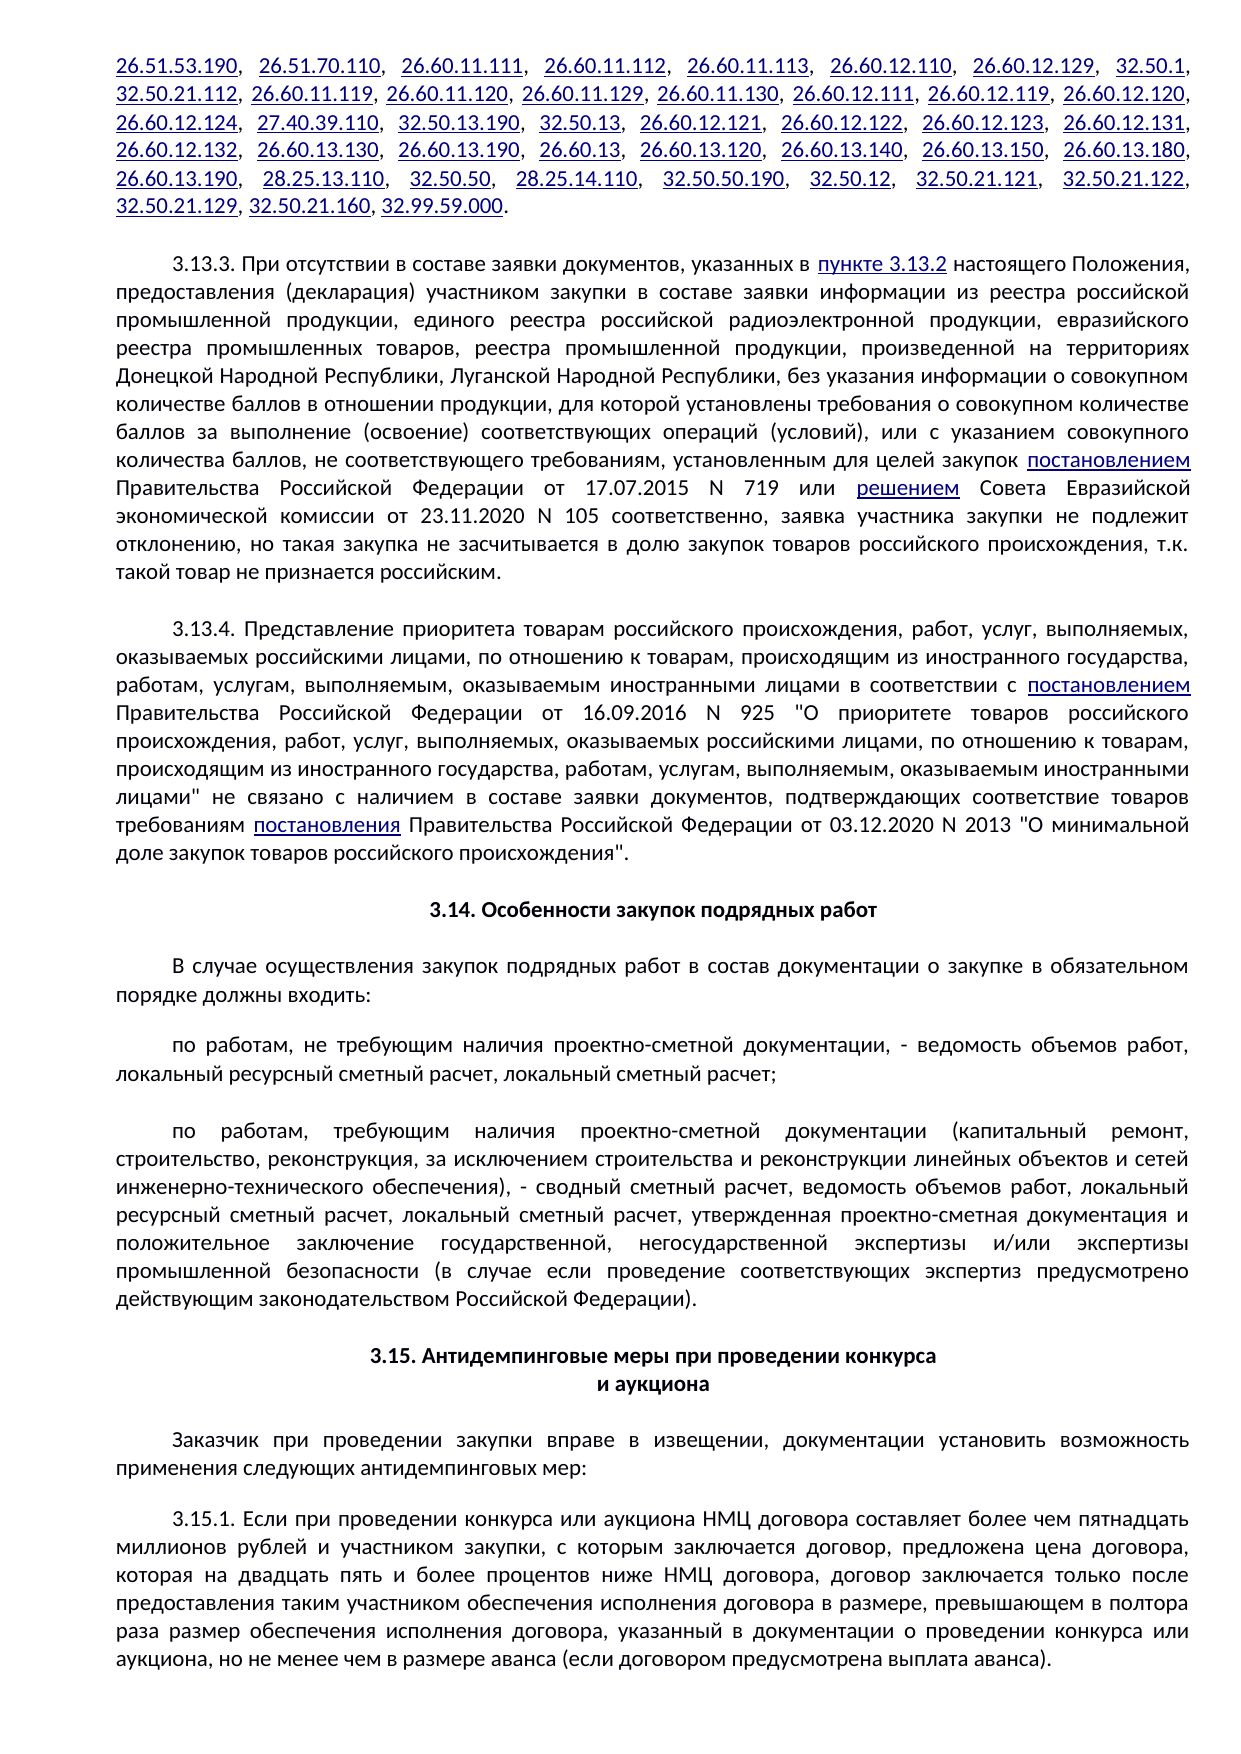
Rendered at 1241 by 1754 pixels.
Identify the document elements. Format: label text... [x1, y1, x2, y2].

text В случае осуществления закупок подрядных работ в состав документации о закупке в обязательном порядке должны входить: [116, 952, 1191, 1008]
title 3.14. Особенности закупок подрядных работ [116, 896, 1191, 924]
text 3.13.3. При отсутствии в составе заявки документов, указанных в пункте 3.13.2 настоящего Положения, предоставления (декларация) участником закупки в составе заявки информации из реестра российской промышленной продукции, единого реестра российской радиоэлектронной продукции, евразийского реестра промышленных товаров, реестра промышленной продукции, произведенной на территориях Донецкой Народной Республики, Луганской Народной Республики, без указания информации о совокупном количестве баллов в отношении продукции, для которой установлены требования о совокупном количестве баллов за выполнение (освоение) соответствующих операций (условий), или с указанием совокупного количества баллов, не соответствующего требованиям, установленным для целей закупок постановлением Правительства Российской Федерации от 17.07.2015 N 719 или решением Совета Евразийской экономической комиссии от 23.11.2020 N 105 соответственно, заявка участника закупки не подлежит отклонению, но такая закупка не засчитывается в долю закупок товаров российского происхождения, т.к. такой товар не признается российским. [116, 249, 1191, 585]
text по работам, не требующим наличия проектно-сметной документации, - ведомость объемов работ, локальный ресурсный сметный расчет, локальный сметный расчет; [116, 1031, 1191, 1087]
text 3.15.1. Если при проведении конкурса или аукциона НМЦ договора составляет более чем пятнадцать миллионов рублей и участником закупки, с которым заключается договор, предложена цена договора, которая на двадцать пять и более процентов ниже НМЦ договора, договор заключается только после предоставления таким участником обеспечения исполнения договора в размере, превышающем в полтора раза размер обеспечения исполнения договора, указанный в документации о проведении конкурса или аукциона, но не менее чем в размере аванса (если договором предусмотрена выплата аванса). [116, 1504, 1191, 1672]
text 3.13.4. Представление приоритета товарам российского происхождения, работ, услуг, выполняемых, оказываемых российскими лицами, по отношению к товарам, происходящим из иностранного государства, работам, услугам, выполняемым, оказываемым иностранными лицами в соответствии с постановлением Правительства Российской Федерации от 16.09.2016 N 925 "О приоритете товаров российского происхождения, работ, услуг, выполняемых, оказываемых российскими лицами, по отношению к товарам, происходящим из иностранного государства, работам, услугам, выполняемым, оказываемым иностранными лицами" не связано с наличием в составе заявки документов, подтверждающих соответствие товаров требованиям постановления Правительства Российской Федерации от 03.12.2020 N 2013 "О минимальной доле закупок товаров российского происхождения". [116, 614, 1191, 866]
title 3.15. Антидемпинговые меры при проведении конкурса [116, 1341, 1191, 1369]
title и аукциона [116, 1369, 1191, 1397]
text по работам, требующим наличия проектно-сметной документации (капитальный ремонт, строительство, реконструкция, за исключением строительства и реконструкции линейных объектов и сетей инженерно-технического обеспечения), - сводный сметный расчет, ведомость объемов работ, локальный ресурсный сметный расчет, локальный сметный расчет, утвержденная проектно-сметная документация и положительное заключение государственной, негосударственной экспертизы и/или экспертизы промышленной безопасности (в случае если проведение соответствующих экспертиз предусмотрено действующим законодательством Российской Федерации). [116, 1116, 1191, 1312]
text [116, 52, 1191, 220]
text Заказчик при проведении закупки вправе в извещении, документации установить возможность применения следующих антидемпинговых мер: [116, 1425, 1191, 1481]
